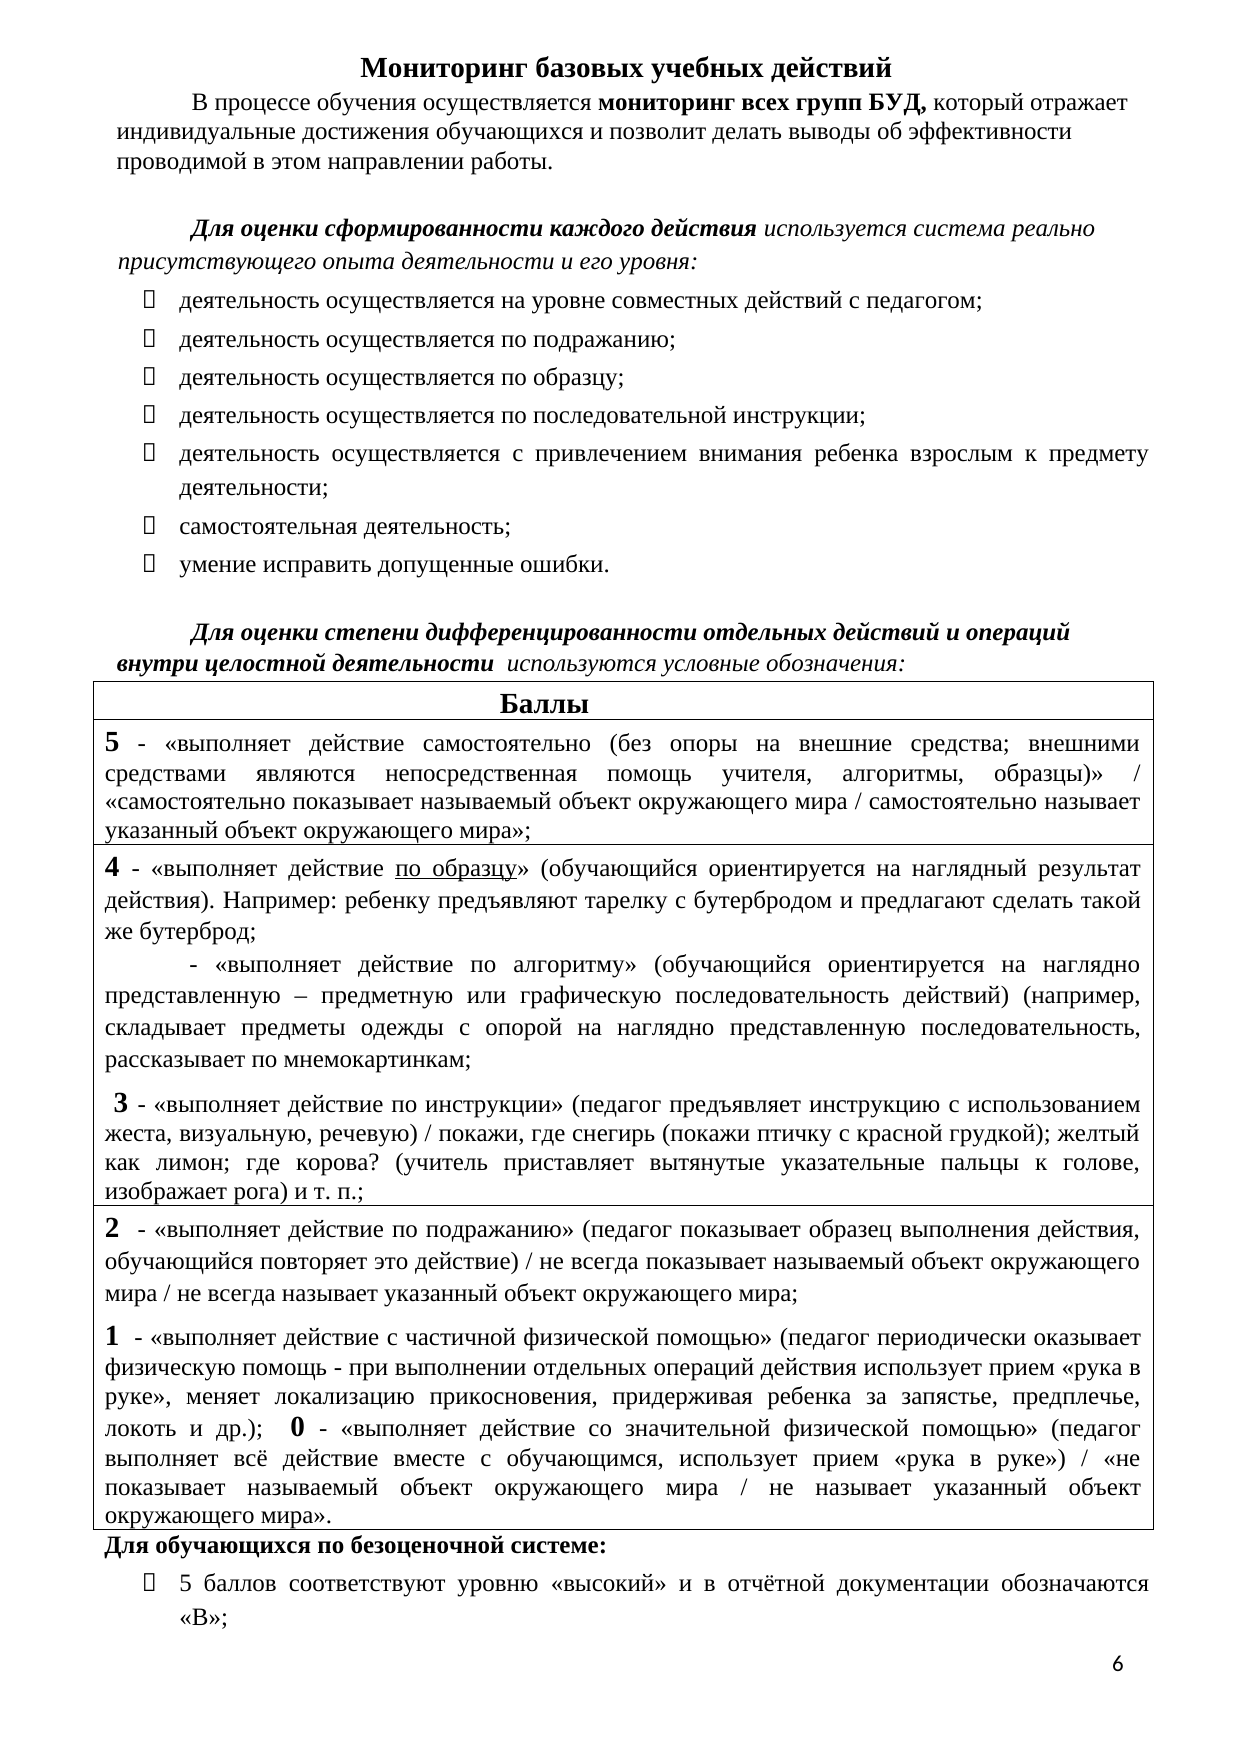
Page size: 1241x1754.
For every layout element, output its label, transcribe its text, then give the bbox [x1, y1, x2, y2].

list деятельность осуществляется по подражанию; [142, 320, 1149, 354]
list деятельность осуществляется по последовательной инструкции; [142, 397, 1149, 431]
subtitle Мониторинг базовых учебных действий [269, 51, 983, 84]
list деятельность осуществляется по образцу; [142, 358, 1149, 392]
text Для обучающихся по безоценочной системе: [104, 1530, 877, 1559]
list умение исправить допущенные ошибки. [142, 546, 1149, 580]
list деятельность осуществляется на уровне совместных действий с педагогом; [142, 282, 1149, 316]
text В процессе обучения осуществляется мониторинг всех групп БУД, который отражает индивидуальные достижения обучающихся и позволит делать выводы об эффективности проводимой в этом направлении работы. [116, 87, 1133, 174]
list самостоятельная деятельность; [142, 508, 1149, 542]
list 5 баллов соответствуют уровню «высокий» и в отчётной документации обозначаются «В»; [142, 1565, 1149, 1631]
text Для оценки сформированности каждого действия используется система реально присутствующего опыта деятельности и его уровня: [118, 213, 1150, 275]
text Для оценки степени дифференцированности отдельных действий и операций внутри целостной деятельности используются условные обозначения: [117, 617, 1150, 677]
table_cell 5 - «выполняет действие самостоятельно (без опоры на внешние средства; внешними средствами являются непосредственная помощь учителя, алгоритмы, образцы)» / «самостоятельно показывает называемый объект окружающего мира / самостоятельно называет указанный объект окружающего мира»; [94, 720, 1153, 844]
table_header Баллы [94, 682, 1153, 719]
table_cell 2 - «выполняет действие по подражанию» (педагог показывает образец выполнения действия, обучающийся повторяет это действие) / не всегда показывает называемый объект окружающего мира / не всегда называет указанный объект окружающего мира; 1 - «выполняет действие с частичной физической помощью» (педагог периодически оказывает физическую помощь - при выполнении отдельных операций действия использует прием «рука в руке», меняет локализацию прикосновения, придерживая ребенка за запястье, предплечье, локоть и др.); 0 - «выполняет действие со значительной физической помощью» (педагог выполняет всё действие вместе с обучающимся, использует прием «рука в руке») / «не показывает называемый объект окружающего мира / не называет указанный объект окружающего мира». [94, 1206, 1153, 1529]
list деятельность осуществляется с привлечением внимания ребенка взрослым к предмету деятельности; [142, 435, 1149, 501]
table_cell 4 - «выполняет действие по образцу» (обучающийся ориентируется на наглядный результат действия). Например: ребенку предъявляют тарелку с бутербродом и предлагают сделать такой же бутерброд; - «выполняет действие по алгоритму» (обучающийся ориентируется на наглядно представленную – предметную или графическую последовательность действий) (например, складывает предметы одежды с опорой на наглядно представленную последовательность, рассказывает по мнемокартинкам; 3 - «выполняет действие по инструкции» (педагог предъявляет инструкцию с использованием жеста, визуальную, речевую) / покажи, где снегирь (покажи птичку с красной грудкой); желтый как лимон; где корова? (учитель приставляет вытянутые указательные пальцы к голове, изображает рога) и т. п.; [94, 845, 1153, 1205]
